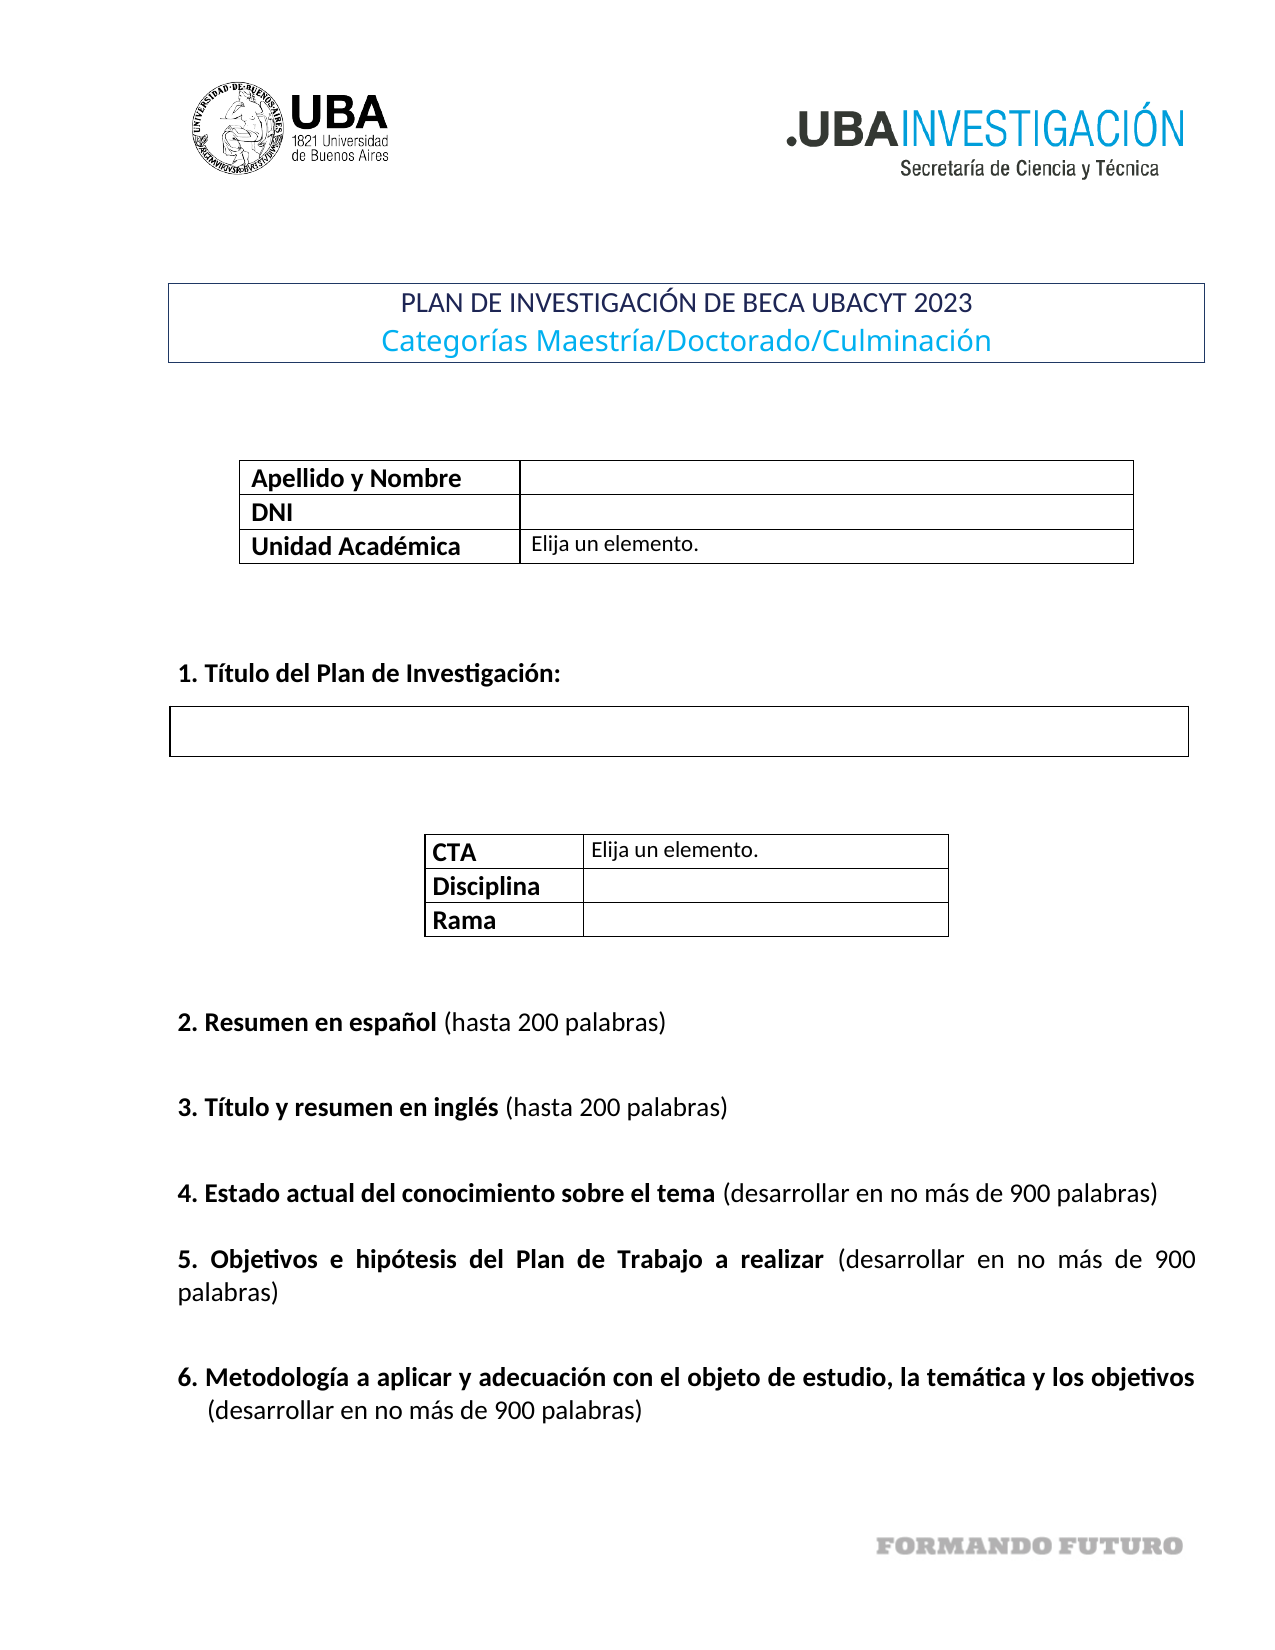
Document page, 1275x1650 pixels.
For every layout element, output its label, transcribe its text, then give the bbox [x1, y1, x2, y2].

table_cell Disciplina [426, 869, 583, 902]
table_header [171, 707, 1188, 756]
table_header [521, 461, 1133, 494]
subtitle PLAN DE INVESTIGACIÓN DE BECA UBACYT 2023 [169, 284, 1204, 319]
table_cell [521, 495, 1133, 528]
table_header CTA [426, 835, 583, 868]
table_cell Unidad Académica [240, 530, 519, 562]
text 1. Título del Plan de Investigación: [177, 656, 1270, 689]
table_cell [584, 903, 948, 936]
subtitle Categorías Maestría/Doctorado/Culminación [169, 319, 1204, 362]
subtitle 2. Resumen en español (hasta 200 palabras) [177, 1005, 1196, 1038]
subtitle 6. Metodología a aplicar y adecuación con el objeto de estudio, la temática y los objetivos (desarrollar en no más de 900 palabras) [177, 1360, 1196, 1426]
subtitle 5. Objetivos e hipótesis del Plan de Trabajo a realizar (desarrollar en no más de 900 palabras) [177, 1242, 1196, 1308]
table_cell DNI [240, 495, 519, 528]
picture [873, 1504, 1210, 1594]
table_header Apellido y Nombre [240, 461, 519, 494]
subtitle 3. Título y resumen en inglés (hasta 200 palabras) [177, 1090, 1196, 1123]
text 4. Estado actual del conocimiento sobre el tema (desarrollar en no más de 900 palabras) [177, 1176, 1196, 1209]
picture [778, 75, 1196, 189]
table_cell [584, 869, 948, 902]
picture [177, 73, 409, 180]
table_cell Rama [426, 903, 583, 936]
